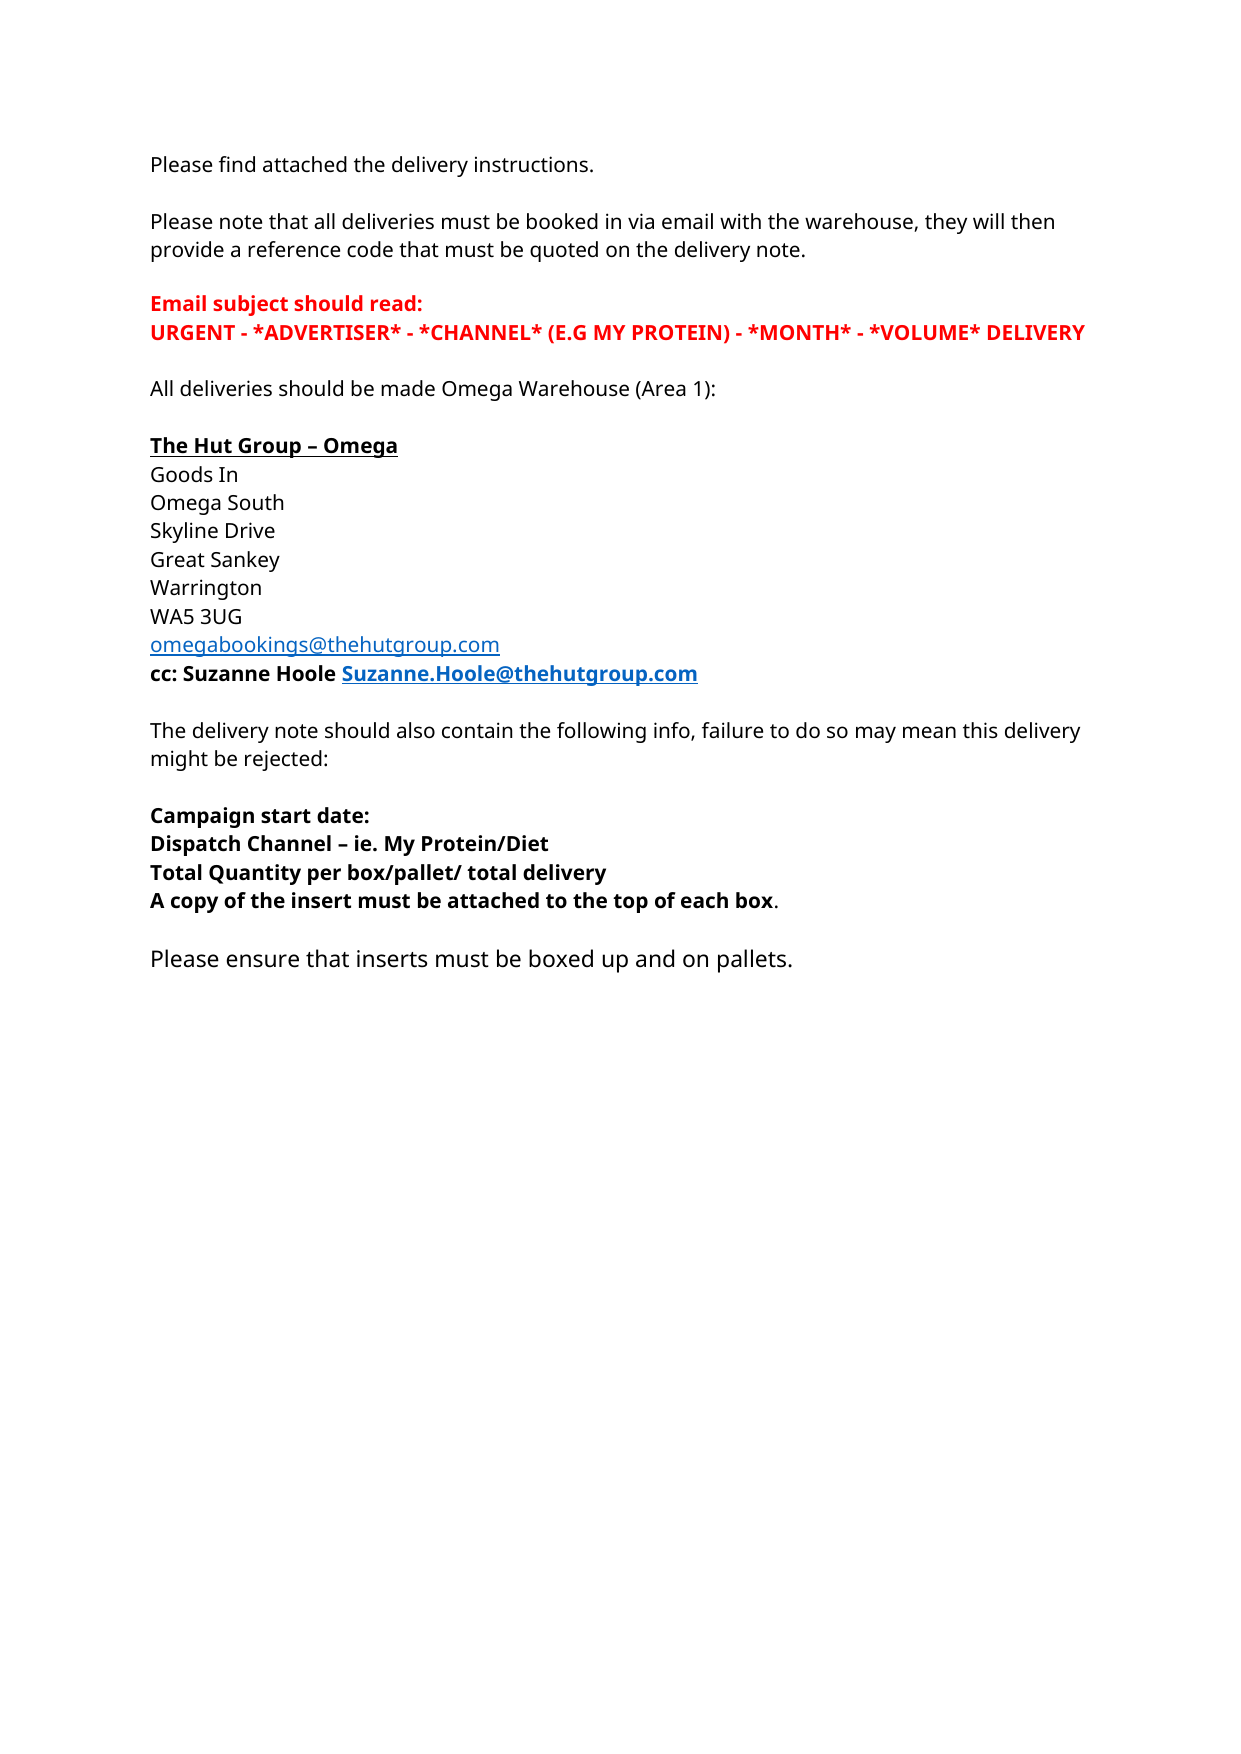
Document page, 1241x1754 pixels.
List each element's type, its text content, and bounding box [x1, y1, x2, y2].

text Omega South [150, 488, 1090, 517]
text cc: Suzanne Hoole Suzanne.Hoole@thehutgroup.com [150, 659, 1090, 687]
text Total Quantity per box/pallet/ total delivery [150, 858, 1090, 886]
text Warrington [150, 573, 1090, 602]
text Please note that all deliveries must be booked in via email with the warehouse, they will then provide a reference code that must be quoted on the delivery note. [150, 207, 1090, 264]
text Campaign start date: [150, 801, 1090, 829]
text The Hut Group – Omega [150, 431, 1090, 460]
text All deliveries should be made Omega Warehouse (Area 1): [150, 374, 1090, 403]
text A copy of the insert must be attached to the top of each box. [150, 886, 1090, 915]
text The delivery note should also contain the following info, failure to do so may mean this delivery might be rejected: [150, 716, 1090, 773]
text Great Sankey [150, 545, 1090, 573]
text Dispatch Channel – ie. My Protein/Diet [150, 829, 1090, 858]
text Please find attached the delivery instructions. [150, 150, 1090, 178]
text omegabookings@thehutgroup.com [150, 630, 1090, 659]
text Email subject should read: [150, 289, 1090, 318]
text Skyline Drive [150, 517, 1090, 545]
text URGENT - *ADVERTISER* - *CHANNEL* (E.G MY PROTEIN) - *MONTH* - *VOLUME* DELIVERY [150, 318, 1090, 346]
text Please ensure that inserts must be boxed up and on pallets. [150, 943, 1090, 974]
text WA5 3UG [150, 602, 1090, 630]
text Goods In [150, 460, 1090, 488]
